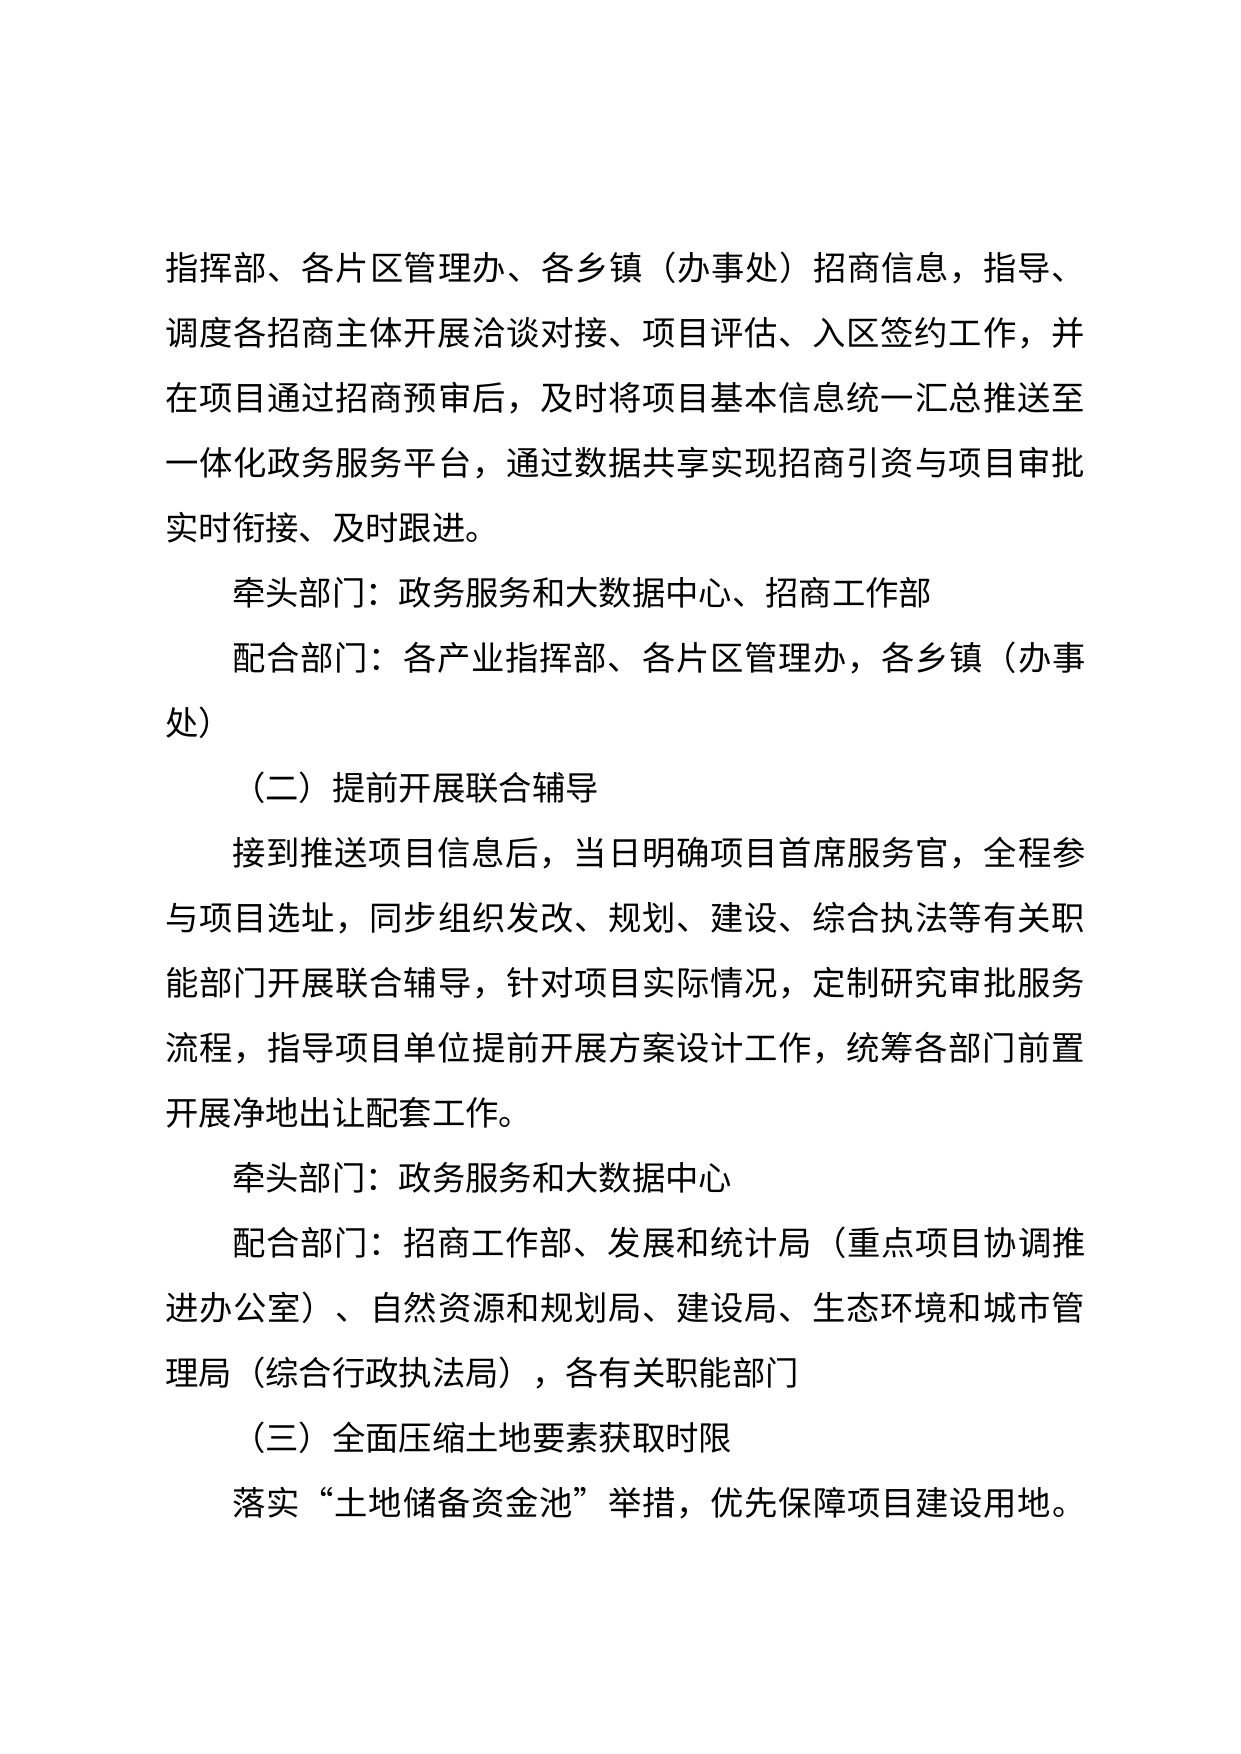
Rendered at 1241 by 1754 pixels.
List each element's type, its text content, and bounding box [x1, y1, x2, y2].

text 牵头部门：政务服务和大数据中心、招商工作部 [165, 558, 1087, 623]
text 配合部门：各产业指挥部、各片区管理办，各乡镇（办事处） [165, 623, 1087, 753]
text 牵头部门：政务服务和大数据中心 [165, 1143, 1087, 1208]
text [165, 233, 1087, 558]
text （三）全面压缩土地要素获取时限 [165, 1403, 1087, 1468]
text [165, 1468, 1087, 1533]
text 接到推送项目信息后，当日明确项目首席服务官，全程参与项目选址，同步组织发改、规划、建设、综合执法等有关职能部门开展联合辅导，针对项目实际情况，定制研究审批服务流程，指导项目单位提前开展方案设计工作，统筹各部门前置开展净地出让配套工作。 [165, 818, 1087, 1143]
text 配合部门：招商工作部、发展和统计局（重点项目协调推进办公室）、自然资源和规划局、建设局、生态环境和城市管理局（综合行政执法局），各有关职能部门 [165, 1208, 1087, 1403]
text （二）提前开展联合辅导 [165, 753, 1087, 818]
